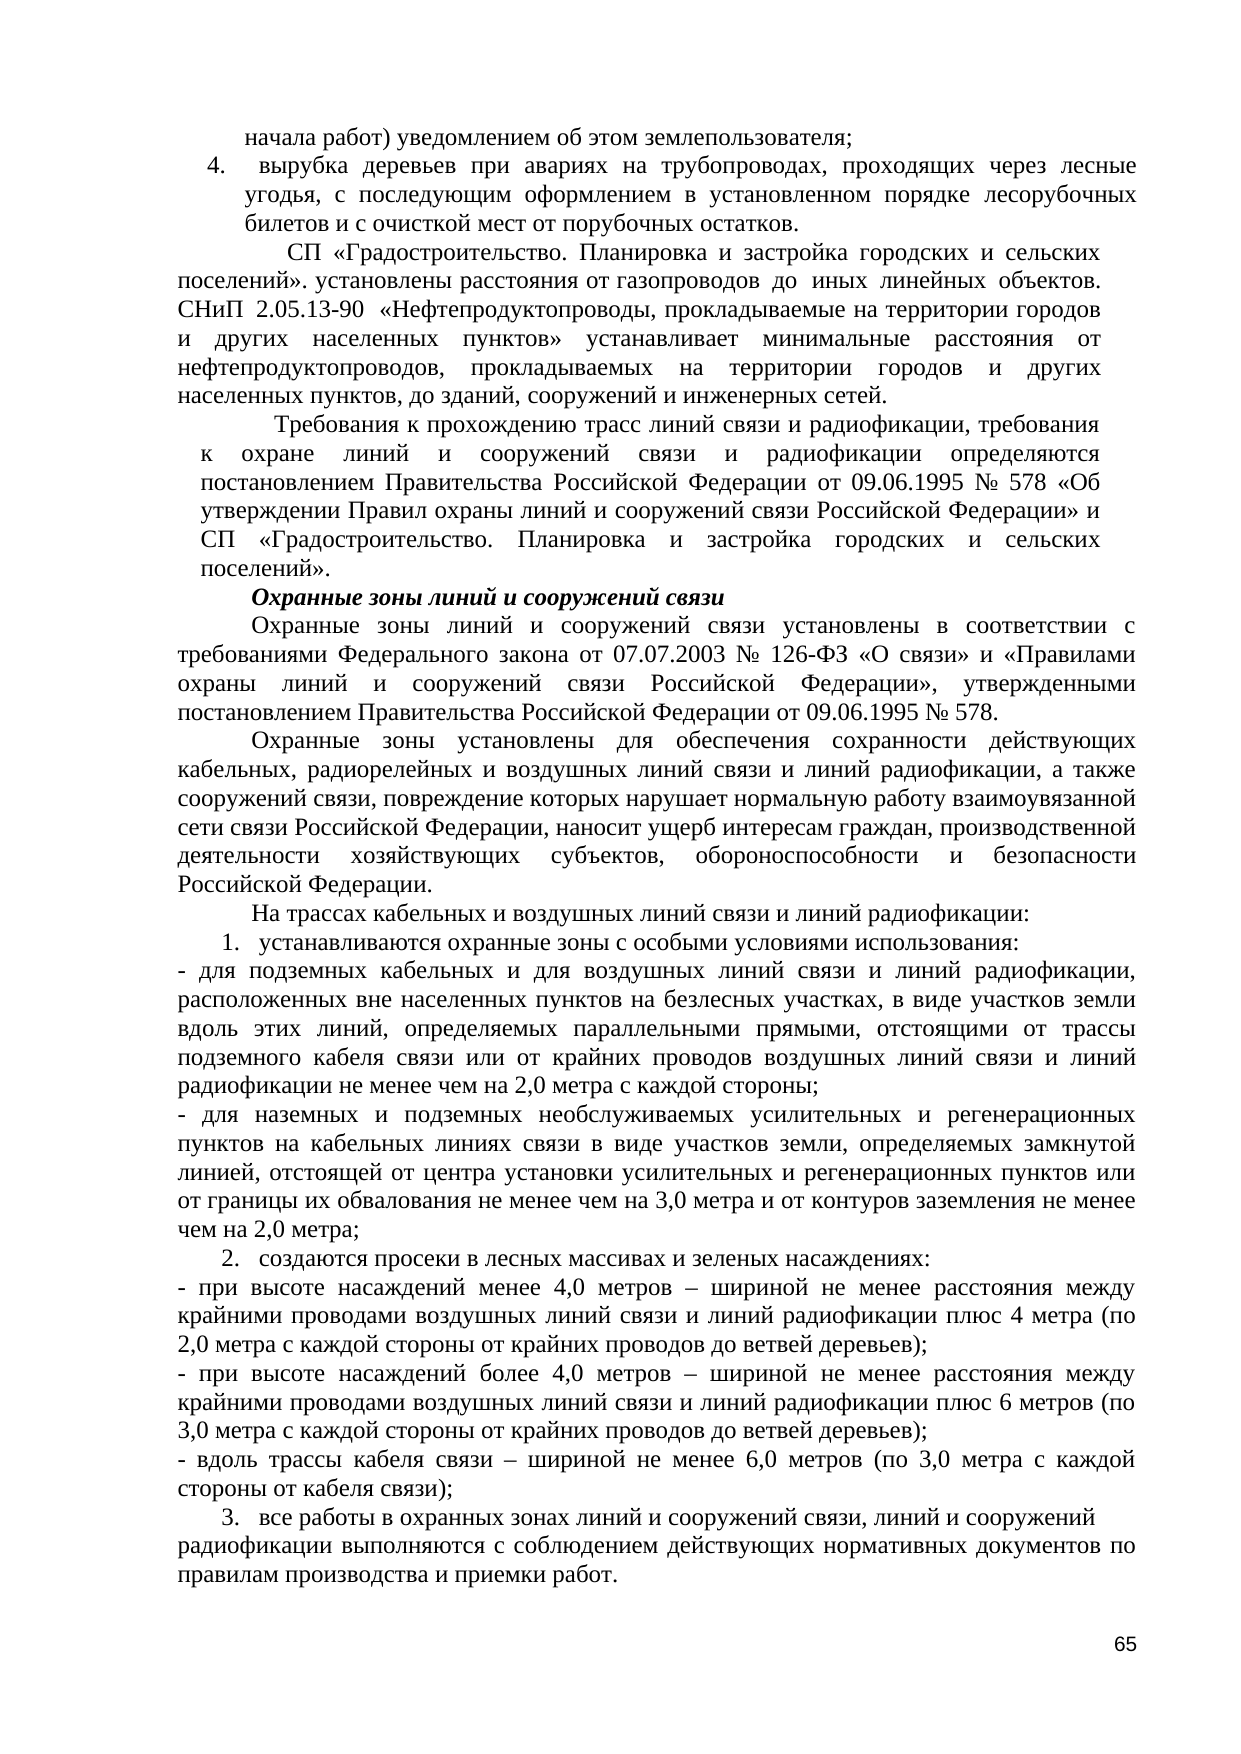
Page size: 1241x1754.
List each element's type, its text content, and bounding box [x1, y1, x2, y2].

text - для подземных кабельных и для воздушных линий связи и линий радиофикации, расположенных вне населенных пунктов на безлесных участках, в виде участков земли вдоль этих линий, определяемых параллельными прямыми, отстоящими от трассы подземного кабеля связи или от крайних проводов воздушных линий связи и линий радиофикации не менее чем на 2,0 метра с каждой стороны; [177, 956, 1137, 1099]
list создаются просеки в лесных массивах и зеленых насаждениях: [221, 1243, 1137, 1272]
text - при высоте насаждений более 4,0 метров – шириной не менее расстояния между крайними проводами воздушных линий связи и линий радиофикации плюс 6 метров (по 3,0 метра с каждой стороны от крайних проводов до ветвей деревьев); [177, 1358, 1137, 1444]
text Требования к прохождению трасс линий связи и радиофикации, требования к охране линий и сооружений связи и радиофикации определяются постановлением Правительства Российской Федерации от 09.06.1995 № 578 «Об утверждении Правил охраны линий и сооружений связи Российской Федерации» и СП «Градостроительство. Планировка и застройка городских и сельских поселений». [200, 409, 1101, 582]
text - вдоль трассы кабеля связи – шириной не менее 6,0 метров (по 3,0 метра с каждой стороны от кабеля связи); [177, 1444, 1137, 1502]
text - для наземных и подземных необслуживаемых усилительных и регенерационных пунктов на кабельных линиях связи в виде участков земли, определяемых замкнутой линией, отстоящей от центра установки усилительных и регенерационных пунктов или от границы их обвалования не менее чем на 3,0 метра и от контуров заземления не менее чем на 2,0 метра; [177, 1099, 1137, 1243]
text Охранные зоны линий и сооружений связи [177, 582, 1137, 611]
list устанавливаются охранные зоны с особыми условиями использования: [221, 927, 1137, 956]
text - при высоте насаждений менее 4,0 метров – шириной не менее расстояния между крайними проводами воздушных линий связи и линий радиофикации плюс 4 метра (по 2,0 метра с каждой стороны от крайних проводов до ветвей деревьев); [177, 1272, 1137, 1358]
text Охранные зоны линий и сооружений связи установлены в соответствии с требованиями Федерального закона от 07.07.2003 № 126-ФЗ «О связи» и «Правилами охраны линий и сооружений связи Российской Федерации», утвержденными постановлением Правительства Российской Федерации от 09.06.1995 № 578. [177, 611, 1137, 726]
text На трассах кабельных и воздушных линий связи и линий радиофикации: [177, 898, 1137, 927]
text радиофикации выполняются с соблюдением действующих нормативных документов по правилам производства и приемки работ. [177, 1531, 1137, 1588]
text СП «Градостроительство. Планировка и застройка городских и сельских поселений». установлены расстояния от газопроводов до иных линейных объектов. СНиП 2.05.13-90 «Нефтепродуктопроводы, прокладываемые на территории городов и других населенных пунктов» устанавливает минимальные расстояния от нефтепродуктопроводов, прокладываемых на территории городов и других населенных пунктов, до зданий, сооружений и инженерных сетей. [177, 237, 1101, 409]
list вырубка деревьев при авариях на трубопроводах, проходящих через лесные угодья, с последующим оформлением в установленном порядке лесорубочных билетов и с очисткой мест от порубочных остатков. [207, 151, 1137, 237]
list все работы в охранных зонах линий и сооружений связи, линий и сооружений [221, 1502, 1137, 1531]
text Охранные зоны установлены для обеспечения сохранности действующих кабельных, радиорелейных и воздушных линий связи и линий радиофикации, а также сооружений связи, повреждение которых нарушает нормальную работу взаимоувязанной сети связи Российской Федерации, наносит ущерб интересам граждан, производственной деятельности хозяйствующих субъектов, обороноспособности и безопасности Российской Федерации. [177, 726, 1137, 898]
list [207, 122, 1137, 151]
